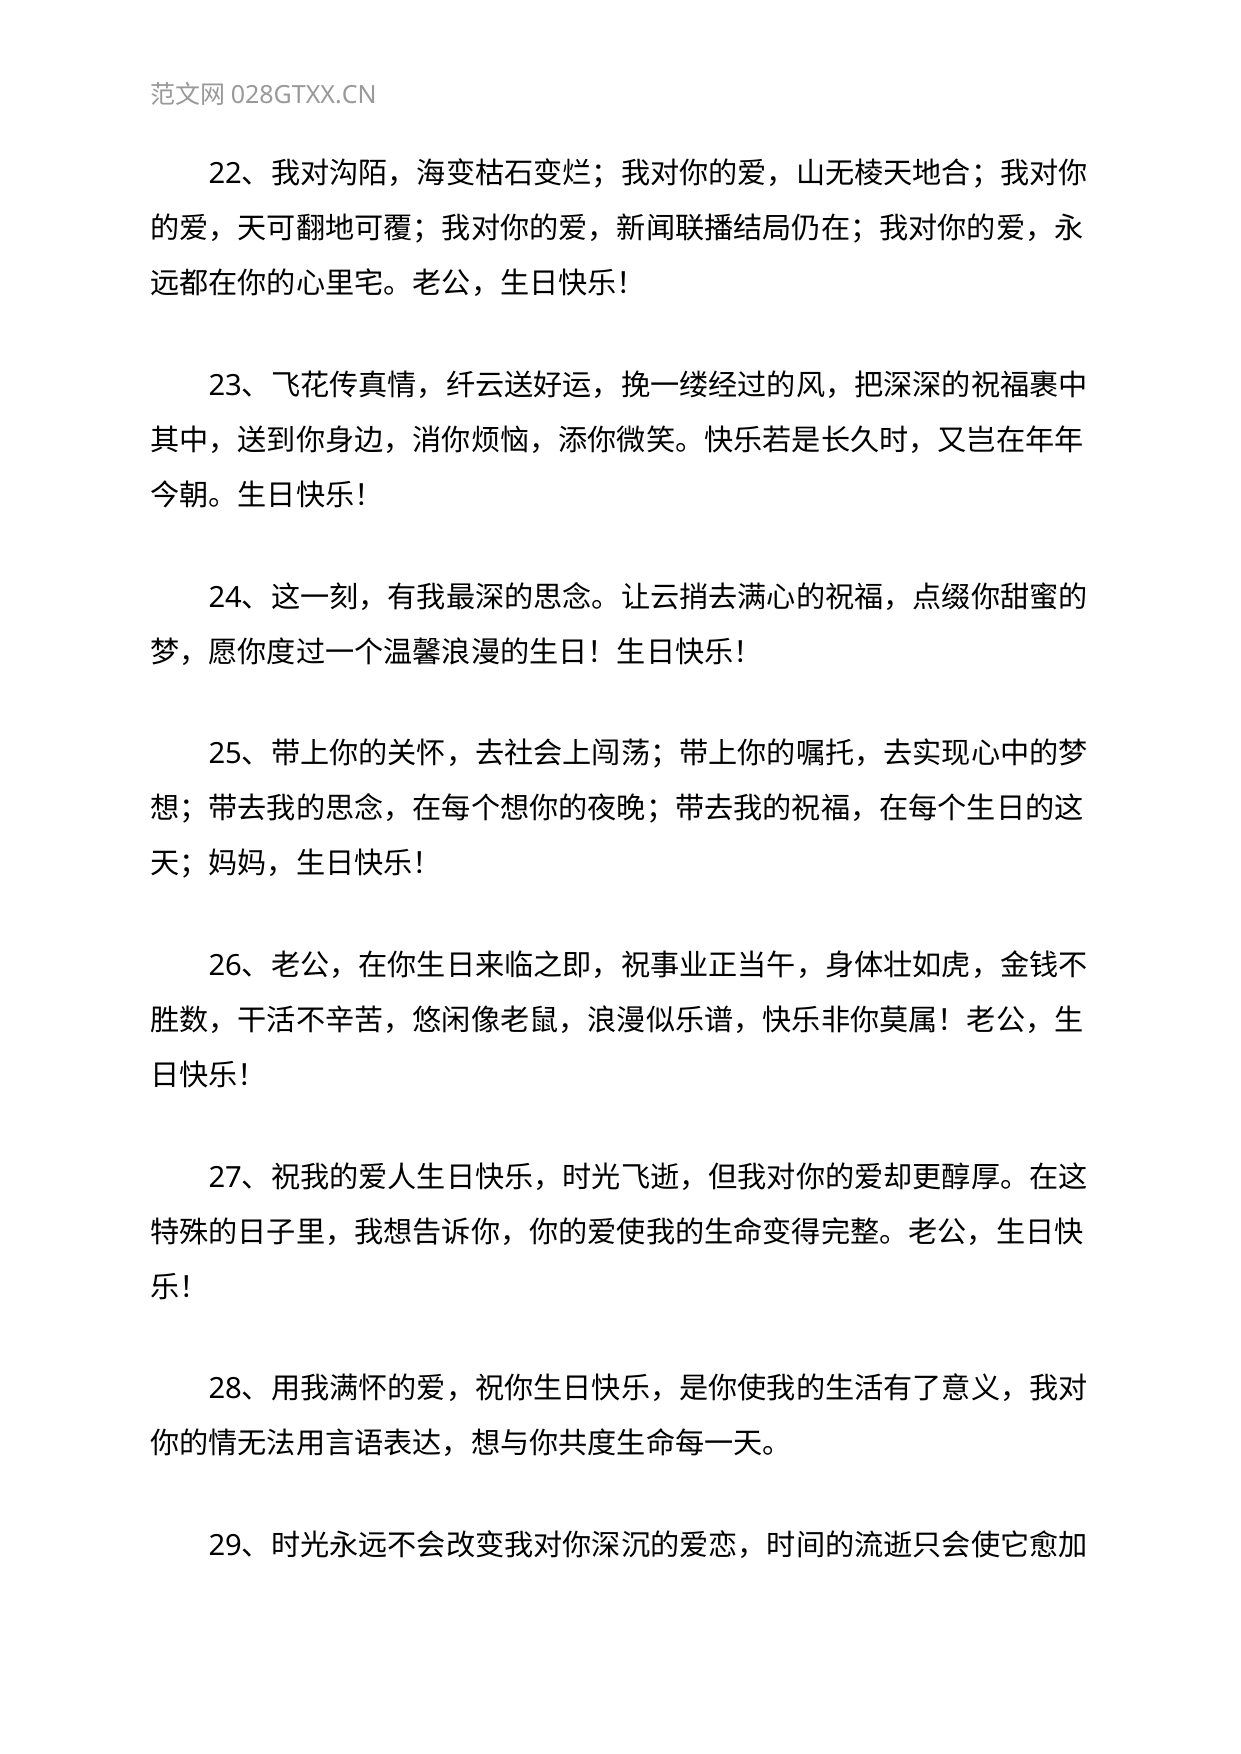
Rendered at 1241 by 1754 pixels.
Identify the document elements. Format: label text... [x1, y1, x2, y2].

text 28、用我满怀的爱，祝你生日快乐，是你使我的生活有了意义，我对你的情无法用言语表达，想与你共度生命每一天。 [150, 1365, 1090, 1462]
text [150, 1522, 1090, 1564]
text 25、带上你的关怀，去社会上闯荡；带上你的嘱托，去实现心中的梦想；带去我的思念，在每个想你的夜晚；带去我的祝福，在每个生日的这天；妈妈，生日快乐！ [150, 730, 1090, 882]
text 27、祝我的爱人生日快乐，时光飞逝，但我对你的爱却更醇厚。在这特殊的日子里，我想告诉你，你的爱使我的生命变得完整。老公，生日快乐！ [150, 1153, 1090, 1306]
text 26、老公，在你生日来临之即，祝事业正当午，身体壮如虎，金钱不胜数，干活不辛苦，悠闲像老鼠，浪漫似乐谱，快乐非你莫属！老公，生日快乐！ [150, 942, 1090, 1094]
text 24、这一刻，有我最深的思念。让云捎去满心的祝福，点缀你甜蜜的梦，愿你度过一个温馨浪漫的生日！生日快乐！ [150, 573, 1090, 671]
text 22、我对沟陌，海变枯石变烂；我对你的爱，山无棱天地合；我对你的爱，天可翻地可覆；我对你的爱，新闻联播结局仍在；我对你的爱，永远都在你的心里宅。老公，生日快乐！ [150, 150, 1090, 302]
text 23、飞花传真情，纤云送好运，挽一缕经过的风，把深深的祝福裹中其中，送到你身边，消你烦恼，添你微笑。快乐若是长久时，又岂在年年今朝。生日快乐！ [150, 362, 1090, 514]
